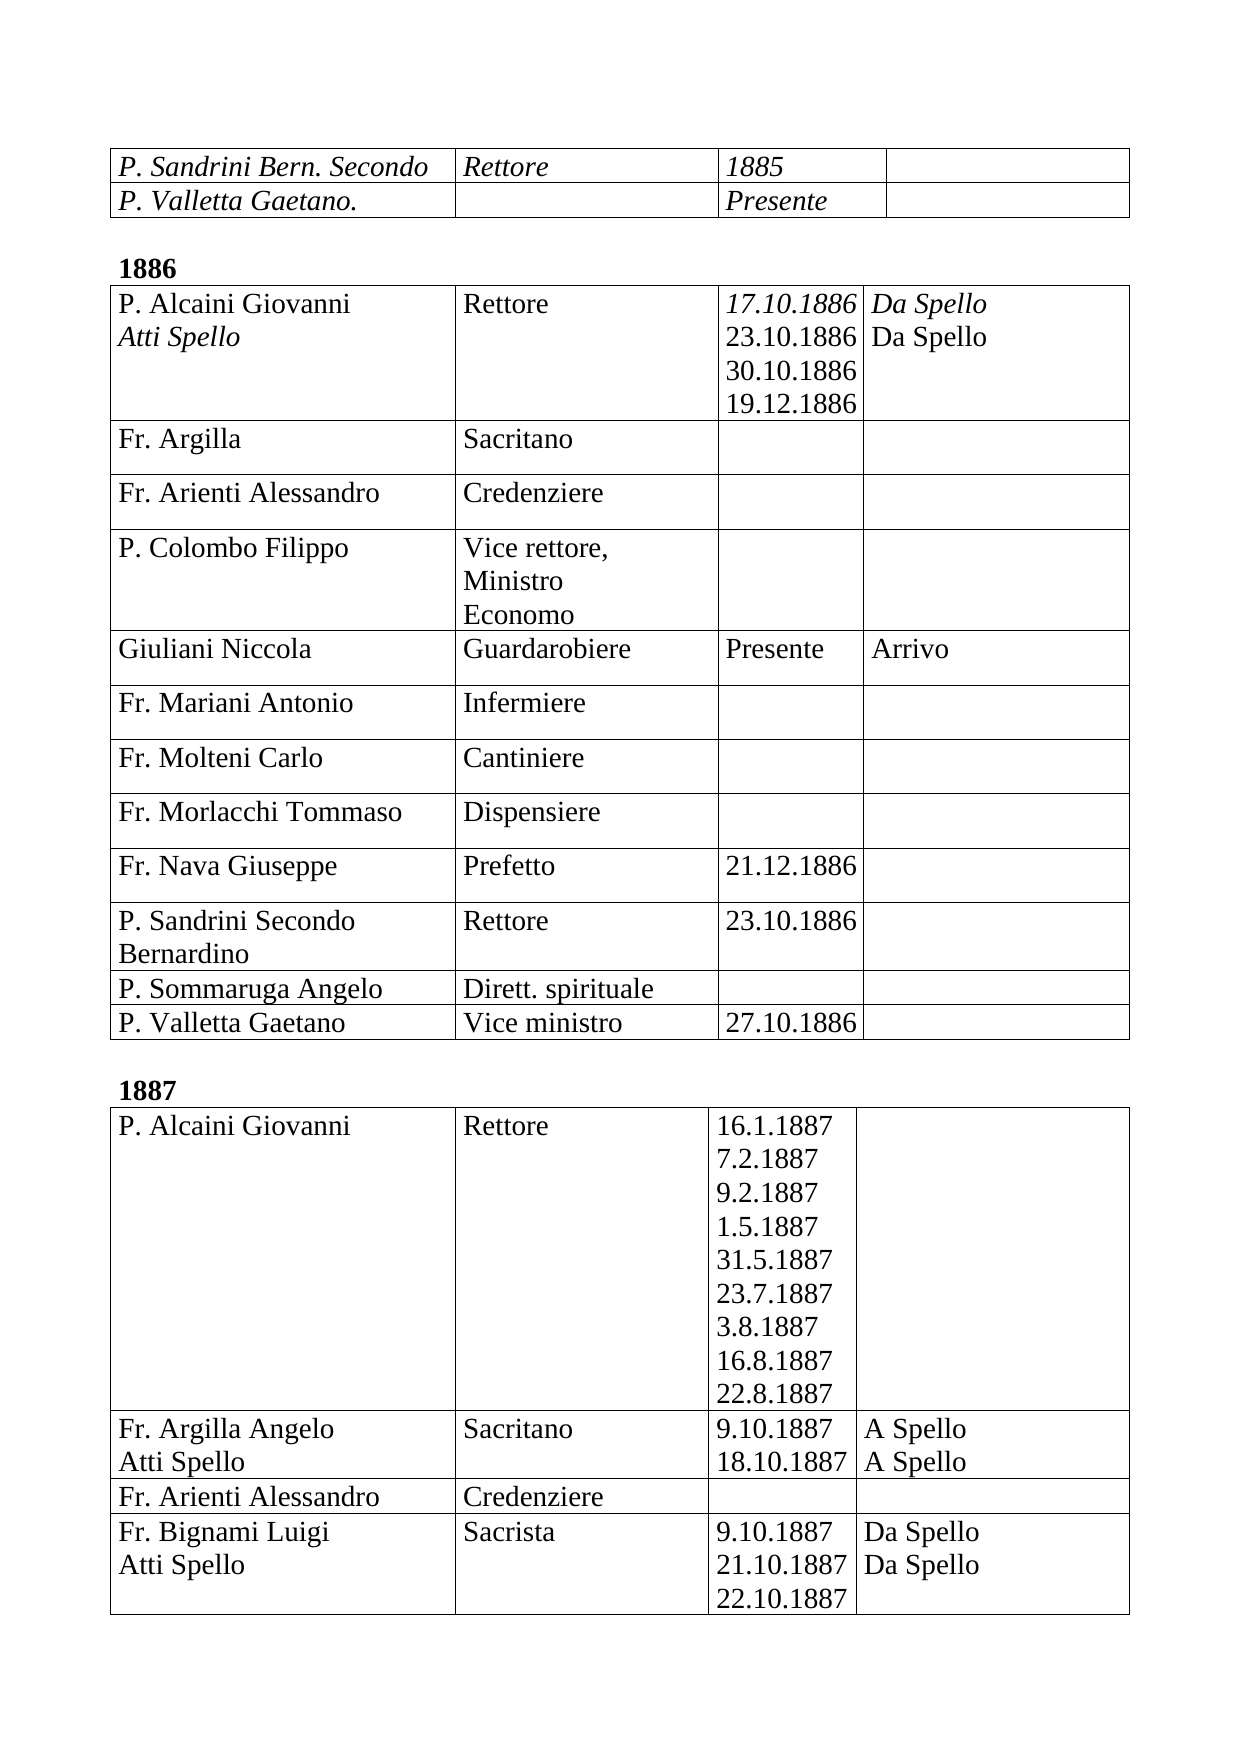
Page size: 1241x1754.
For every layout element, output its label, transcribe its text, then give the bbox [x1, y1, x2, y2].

table_header Rettore [456, 286, 718, 420]
table_cell [719, 421, 863, 474]
table_cell Rettore [456, 903, 718, 970]
table_cell Presente [719, 631, 863, 684]
table_header 1885 [719, 149, 886, 182]
table_cell [864, 686, 1129, 739]
table_cell [719, 794, 863, 847]
table_cell Fr. Argilla Angelo Atti Spello [111, 1411, 455, 1478]
table_cell P. Valletta Gaetano [111, 1005, 455, 1039]
table_cell Vice ministro [456, 1005, 718, 1039]
table_cell Credenziere [456, 475, 718, 529]
table_header 16.1.1887 7.2.1887 9.2.1887 1.5.1887 31.5.1887 23.7.1887 3.8.1887 16.8.1887 22.8.1887 [709, 1108, 856, 1410]
table_cell 23.10.1886 [719, 903, 863, 970]
table_header Da Spello Da Spello [864, 286, 1129, 420]
table_cell P. Valletta Gaetano. [111, 183, 455, 217]
table_cell Cantiniere [456, 740, 718, 793]
table_header P. Alcaini Giovanni [111, 1108, 455, 1410]
table_cell Fr. Arienti Alessandro [111, 475, 455, 529]
table_cell Fr. Arienti Alessandro [111, 1479, 455, 1513]
table_cell [864, 1005, 1129, 1039]
table_header 17.10.1886 23.10.1886 30.10.1886 19.12.1886 [719, 286, 863, 420]
table_cell Infermiere [456, 686, 718, 739]
table_cell 9.10.1887 21.10.1887 22.10.1887 [709, 1514, 856, 1614]
table_cell P. Sandrini Secondo Bernardino [111, 903, 455, 970]
table_cell P. Colombo Filippo [111, 530, 455, 630]
text 1887 [118, 1073, 1122, 1107]
table_cell [456, 183, 718, 217]
table_cell 27.10.1886 [719, 1005, 863, 1039]
table_header [887, 149, 1129, 182]
table_cell [864, 421, 1129, 474]
table_cell Dispensiere [456, 794, 718, 847]
table_cell P. Sommaruga Angelo [111, 971, 455, 1004]
table_cell [719, 740, 863, 793]
table_cell Dirett. spirituale [456, 971, 718, 1004]
table_cell Prefetto [456, 849, 718, 902]
table_cell [709, 1479, 856, 1513]
table_header [857, 1108, 1129, 1410]
table_cell [864, 740, 1129, 793]
table_cell [864, 475, 1129, 529]
table_cell Guardarobiere [456, 631, 718, 684]
table_cell Vice rettore, Ministro Economo [456, 530, 718, 630]
table_cell Fr. Molteni Carlo [111, 740, 455, 793]
table_cell [864, 849, 1129, 902]
table_header P. Sandrini Bern. Secondo [111, 149, 455, 182]
table_cell Credenziere [456, 1479, 708, 1513]
table_cell Fr. Morlacchi Tommaso [111, 794, 455, 847]
table_cell [864, 794, 1129, 847]
table_cell Sacritano [456, 1411, 708, 1478]
table_cell [719, 971, 863, 1004]
table_cell Fr. Argilla [111, 421, 455, 474]
table_cell [857, 1479, 1129, 1513]
table_cell Fr. Mariani Antonio [111, 686, 455, 739]
table_cell [719, 686, 863, 739]
table_cell A Spello A Spello [857, 1411, 1129, 1478]
table_cell 9.10.1887 18.10.1887 [709, 1411, 856, 1478]
table_cell [719, 530, 863, 630]
table_cell 21.12.1886 [719, 849, 863, 902]
table_cell [864, 903, 1129, 970]
table_cell Fr. Bignami Luigi Atti Spello [111, 1514, 455, 1614]
table_cell [887, 183, 1129, 217]
table_cell Da Spello Da Spello [857, 1514, 1129, 1614]
table_cell [719, 475, 863, 529]
table_cell Fr. Nava Giuseppe [111, 849, 455, 902]
table_cell Giuliani Niccola [111, 631, 455, 684]
table_cell Presente [719, 183, 886, 217]
table_header Rettore [456, 1108, 708, 1410]
text 1886 [118, 251, 1122, 285]
table_cell Sacrista [456, 1514, 708, 1614]
table_cell Arrivo [864, 631, 1129, 684]
table_cell Sacritano [456, 421, 718, 474]
table_header P. Alcaini Giovanni Atti Spello [111, 286, 455, 420]
table_cell [864, 971, 1129, 1004]
table_cell [864, 530, 1129, 630]
table_header Rettore [456, 149, 718, 182]
